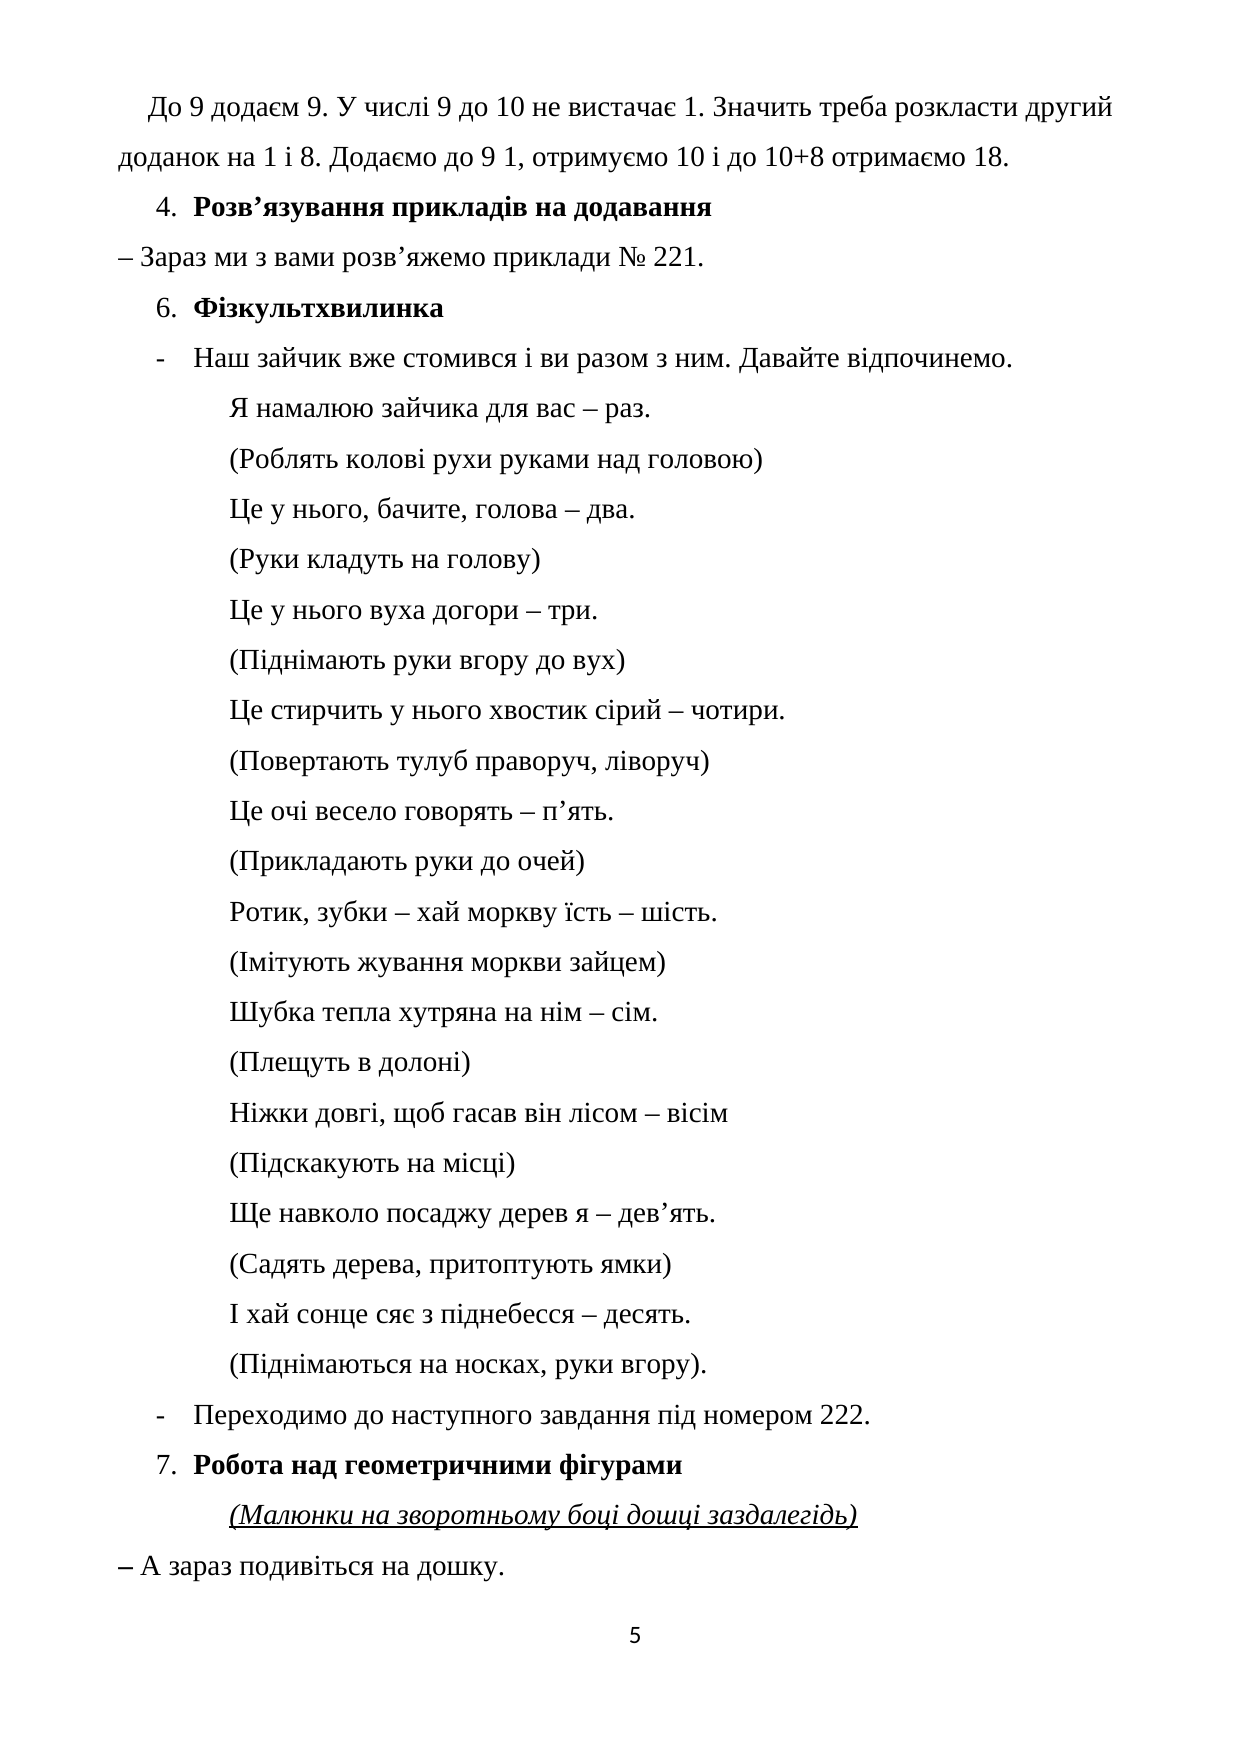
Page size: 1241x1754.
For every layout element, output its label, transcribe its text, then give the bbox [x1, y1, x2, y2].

text Це у нього вуха догори – три. [229, 592, 1152, 625]
text (Підскакують на місці) [229, 1145, 1152, 1179]
text Шубка тепла хутряна на нім – сім. [229, 994, 1152, 1028]
text (Садять дерева, притоптують ямки) [229, 1246, 1152, 1279]
list Робота над геометричними фігурами [156, 1447, 1152, 1481]
text (Піднімають руки вгору до вух) [229, 642, 1152, 676]
text (Піднімаються на носках, руки вгору). [229, 1346, 1152, 1380]
text (Прикладають руки до очей) [229, 843, 1152, 877]
text Це очі весело говорять – п’ять. [229, 793, 1152, 827]
text (Роблять колові рухи руками над головою) [229, 441, 1152, 474]
text Це у нього, бачите, голова – два. [229, 491, 1152, 525]
text (Плещуть в долоні) [229, 1044, 1152, 1078]
text (Малюнки на зворотньому боці дошці заздалегідь) [229, 1497, 1152, 1531]
list Розв’язування прикладів на додавання [156, 189, 1152, 223]
text Ще навколо посаджу дерев я – дев’ять. [229, 1196, 1152, 1229]
text – А зараз подивіться на дошку. [118, 1548, 1152, 1581]
text Це стирчить у нього хвостик сірий – чотири. [229, 692, 1152, 726]
text Я намалюю зайчика для вас – раз. [229, 391, 1152, 424]
list Фізкультхвилинка [156, 290, 1152, 323]
list Переходимо до наступного завдання під номером 222. [156, 1397, 1152, 1430]
list До 9 додаєм 9. У числі 9 до 10 не вистачає 1. Значить треба розкласти другий доданок на 1 і 8. Додаємо до 9 1, отримуємо 10 і до 10+8 отримаємо 18. [118, 89, 1152, 172]
text (Повертають тулуб праворуч, ліворуч) [229, 743, 1152, 776]
text Ніжки довгі, щоб гасав він лісом – вісім [229, 1095, 1152, 1128]
list Наш зайчик вже стомився і ви разом з ним. Давайте відпочинемо. [156, 340, 1152, 374]
text (Імітують жування моркви зайцем) [229, 944, 1152, 977]
text – Зараз ми з вами розв’яжемо приклади № 221. [118, 239, 1152, 273]
text (Руки кладуть на голову) [229, 541, 1152, 575]
text Ротик, зубки – хай моркву їсть – шість. [229, 894, 1152, 927]
text І хай сонце сяє з піднебесся – десять. [229, 1296, 1152, 1330]
